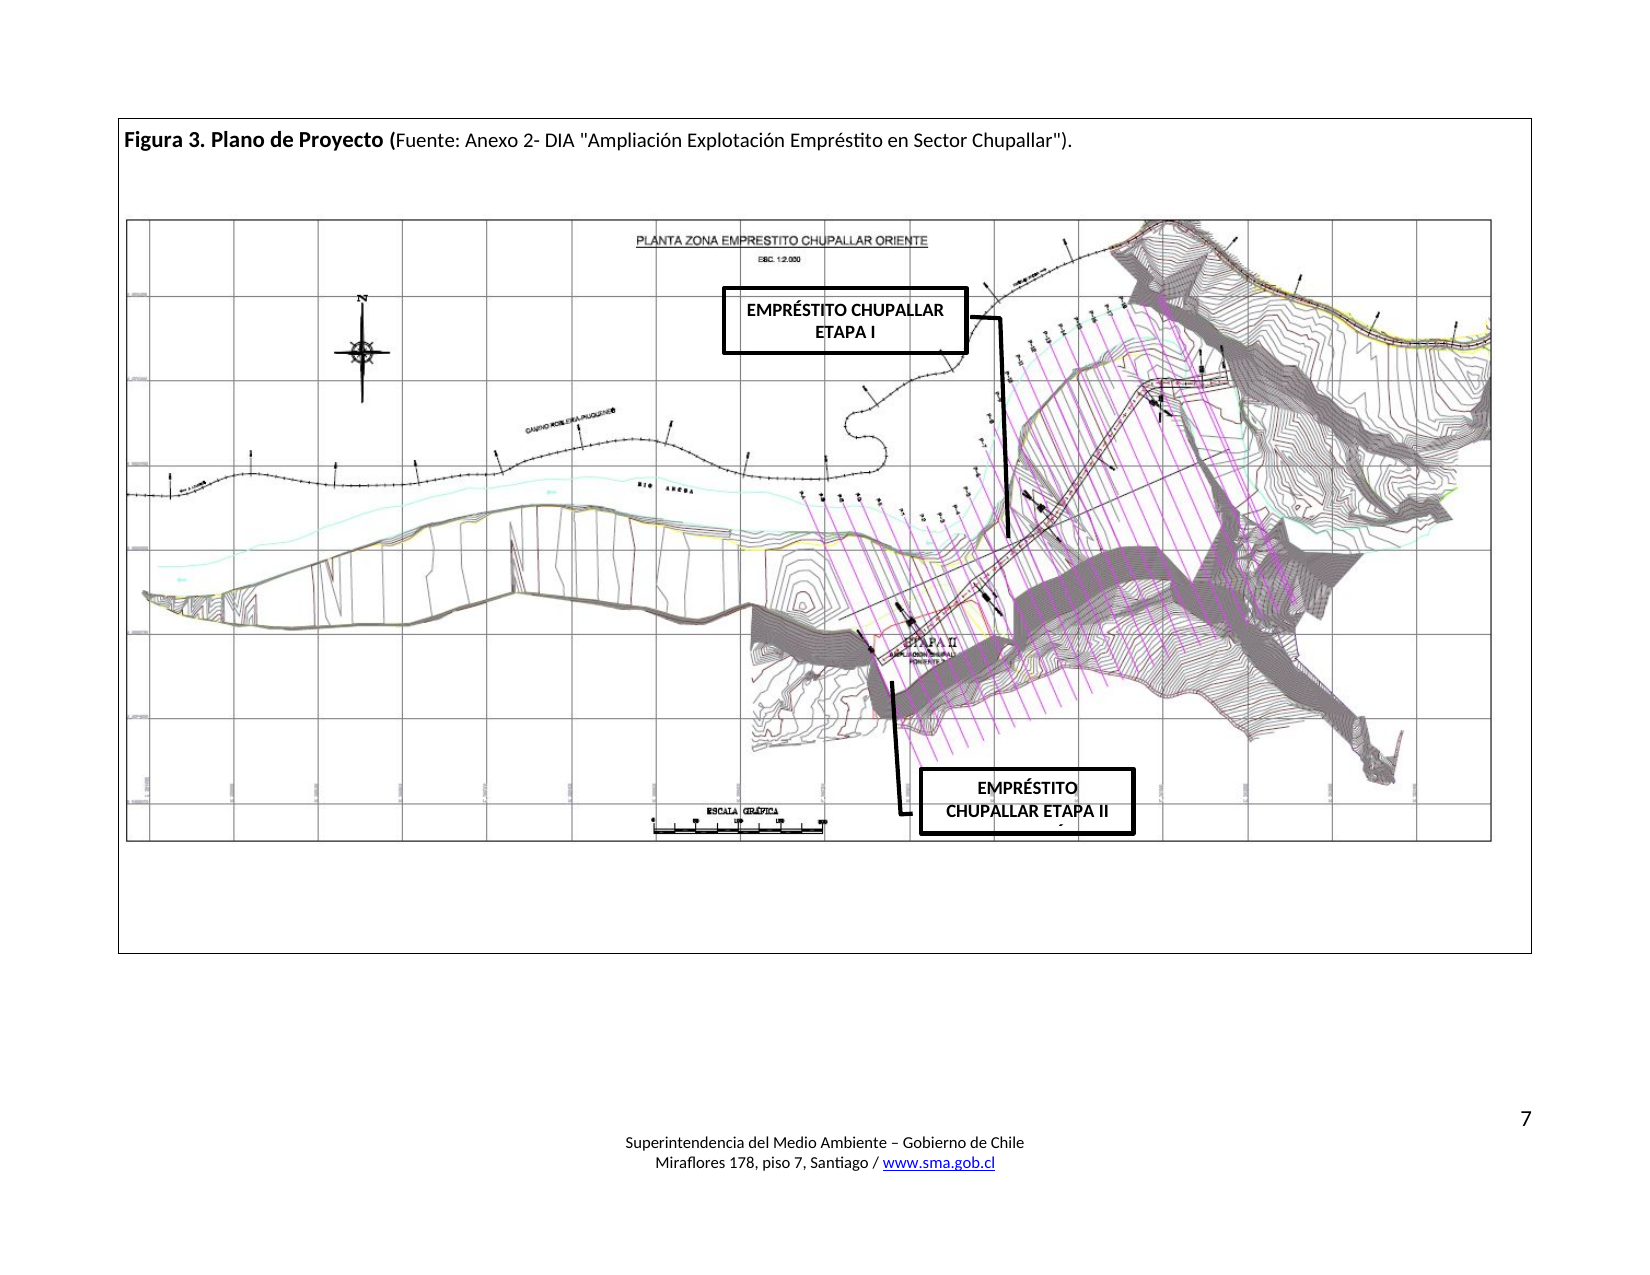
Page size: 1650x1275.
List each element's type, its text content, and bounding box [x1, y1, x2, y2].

table_header Figura 3. Plano de Proyecto (Fuente: Anexo 2- DIA "Ampliación Explotación Empréstito en Sector Chupallar"). [119, 119, 1531, 953]
picture [124, 214, 1496, 845]
